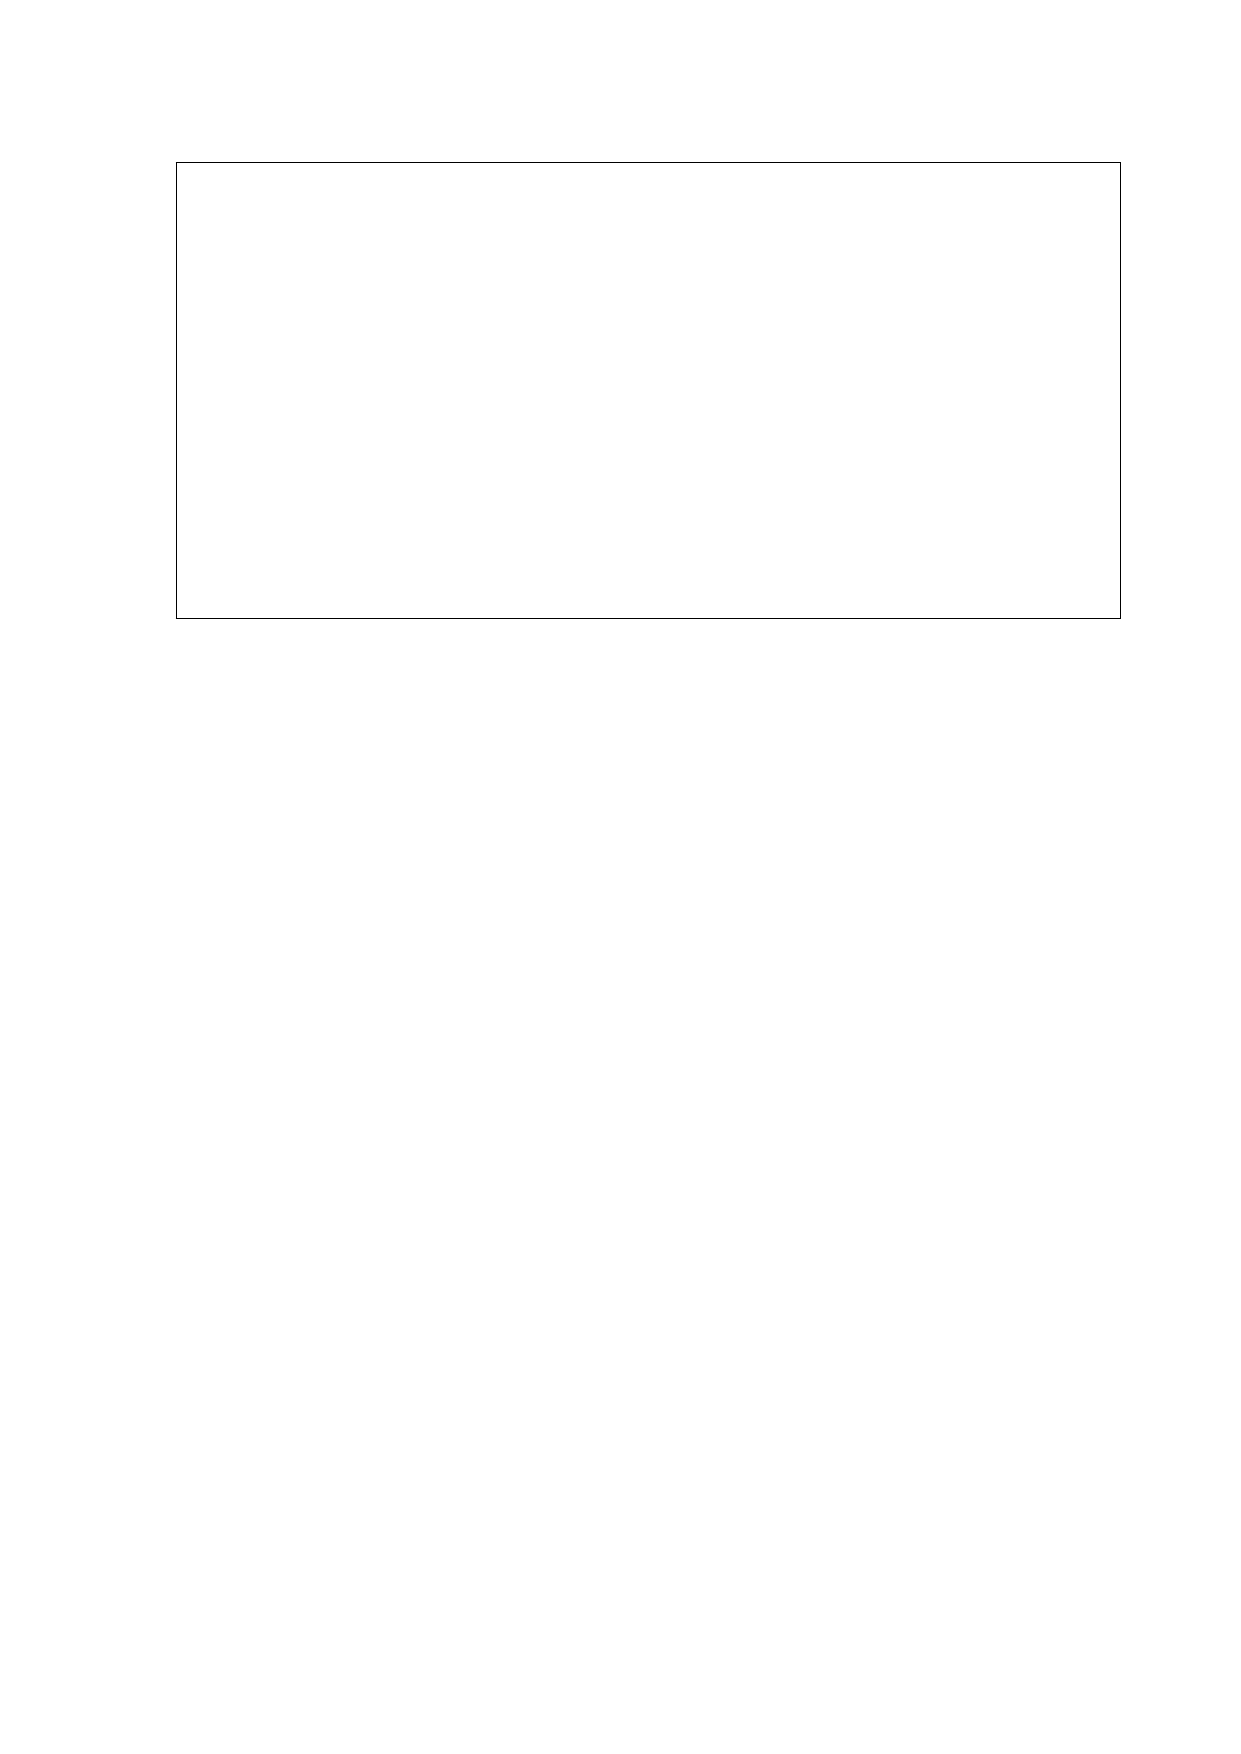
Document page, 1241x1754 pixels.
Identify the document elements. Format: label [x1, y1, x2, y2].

table_cell [177, 163, 187, 618]
table_cell [1109, 163, 1120, 618]
